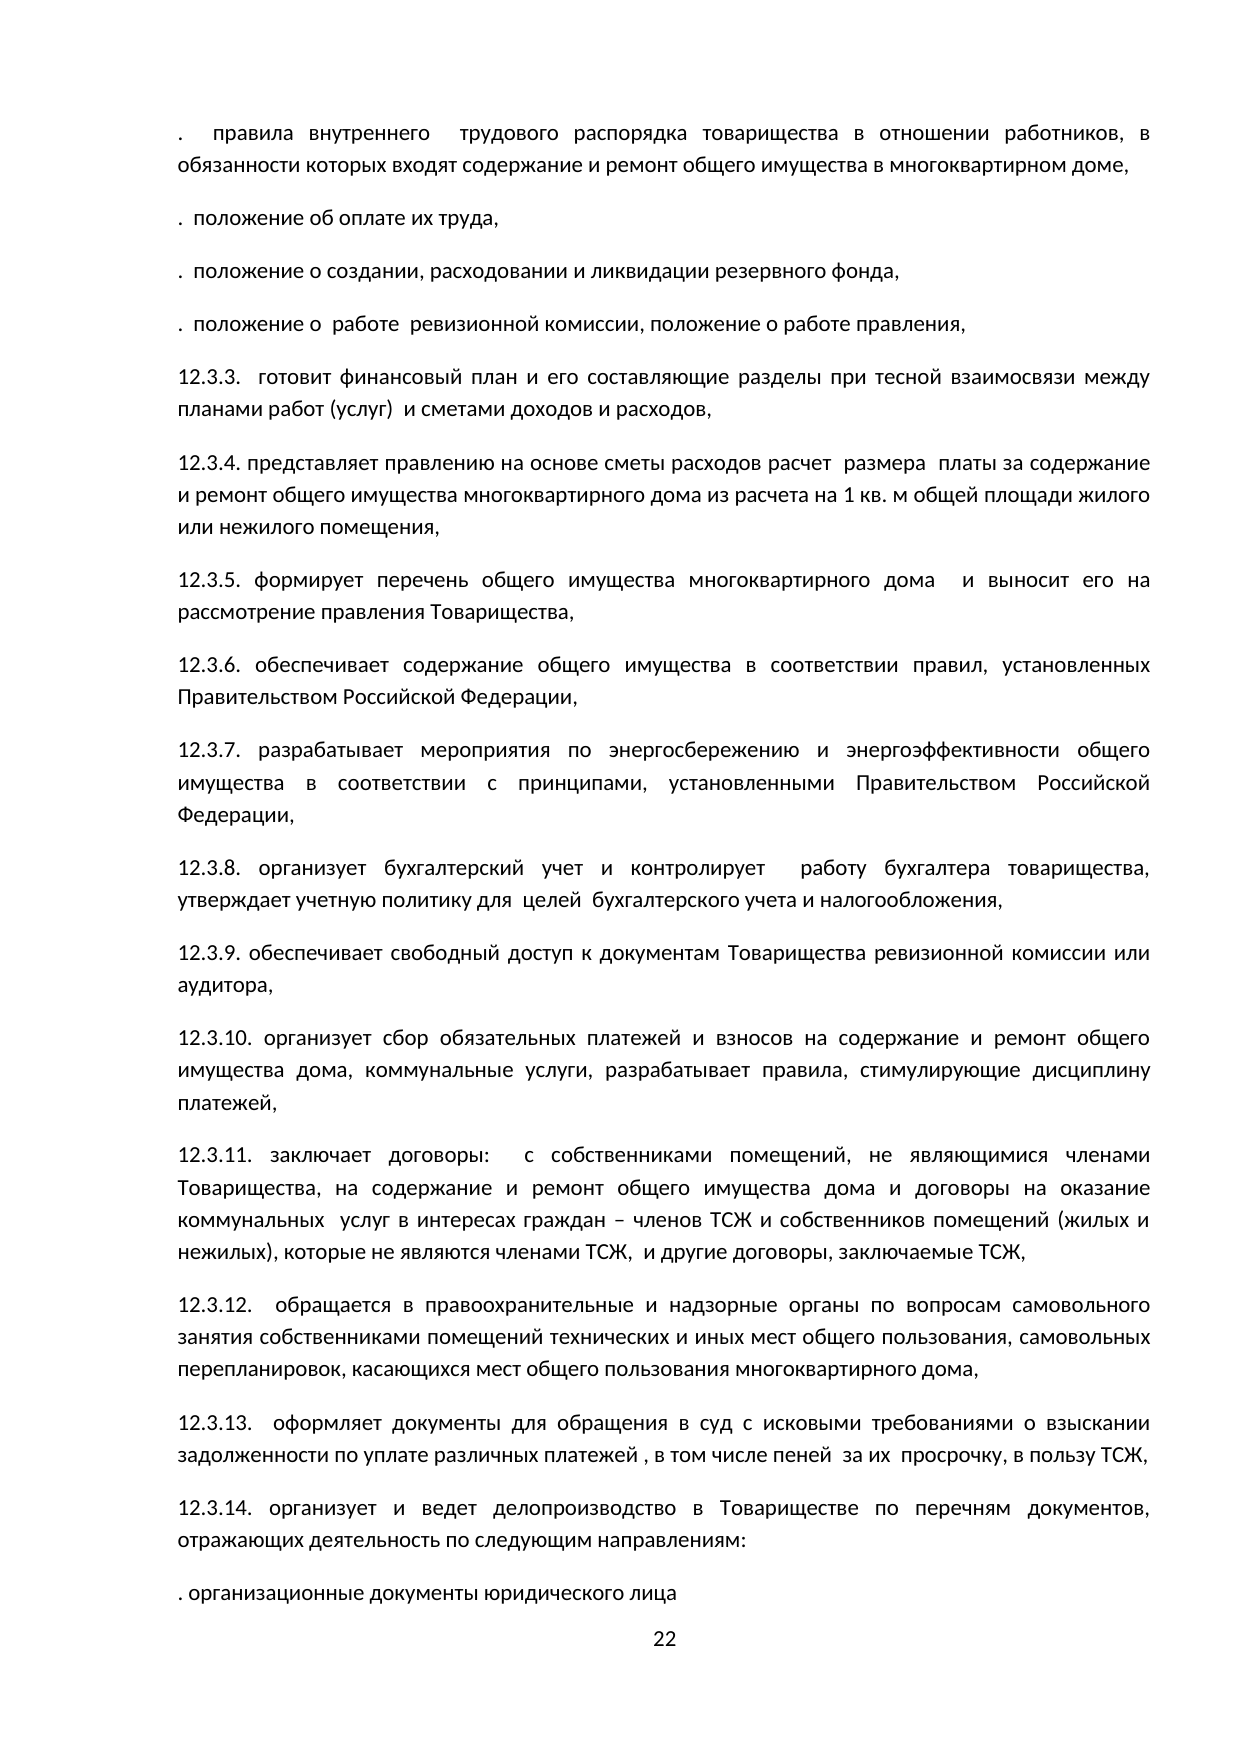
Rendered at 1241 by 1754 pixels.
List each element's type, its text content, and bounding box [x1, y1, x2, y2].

text 12.3.6. обеспечивает содержание общего имущества в соответствии правил, установленных Правительством Российской Федерации, [177, 650, 1152, 710]
text 12.3.14. организует и ведет делопроизводство в Товариществе по перечням документов, отражающих деятельность по следующим направлениям: [177, 1493, 1152, 1553]
text . положение о работе ревизионной комиссии, положение о работе правления, [177, 309, 1152, 337]
text 12.3.3. готовит финансовый план и его составляющие разделы при тесной взаимосвязи между планами работ (услуг) и сметами доходов и расходов, [177, 362, 1152, 423]
text . правила внутреннего трудового распорядка товарищества в отношении работников, в обязанности которых входят содержание и ремонт общего имущества в многоквартирном доме, [177, 118, 1152, 178]
text 12.3.11. заключает договоры: с собственниками помещений, не являющимися членами Товарищества, на содержание и ремонт общего имущества дома и договоры на оказание коммунальных услуг в интересах граждан – членов ТСЖ и собственников помещений (жилых и нежилых), которые не являются членами ТСЖ, и другие договоры, заключаемые ТСЖ, [177, 1141, 1152, 1265]
text 12.3.9. обеспечивает свободный доступ к документам Товарищества ревизионной комиссии или аудитора, [177, 938, 1152, 998]
text 12.3.4. представляет правлению на основе сметы расходов расчет размера платы за содержание и ремонт общего имущества многоквартирного дома из расчета на 1 кв. м общей площади жилого или нежилого помещения, [177, 448, 1152, 540]
text . положение об оплате их труда, [177, 203, 1152, 231]
text 12.3.12. обращается в правоохранительные и надзорные органы по вопросам самовольного занятия собственниками помещений технических и иных мест общего пользования, самовольных перепланировок, касающихся мест общего пользования многоквартирного дома, [177, 1290, 1152, 1383]
text . положение о создании, расходовании и ликвидации резервного фонда, [177, 256, 1152, 284]
text 12.3.5. формирует перечень общего имущества многоквартирного дома и выносит его на рассмотрение правления Товарищества, [177, 565, 1152, 625]
text 12.3.13. оформляет документы для обращения в суд с исковыми требованиями о взыскании задолженности по уплате различных платежей , в том числе пеней за их просрочку, в пользу ТСЖ, [177, 1408, 1152, 1468]
text . организационные документы юридического лица [177, 1578, 1152, 1606]
text 12.3.8. организует бухгалтерский учет и контролирует работу бухгалтера товарищества, утверждает учетную политику для целей бухгалтерского учета и налогообложения, [177, 853, 1152, 913]
text 12.3.10. организует сбор обязательных платежей и взносов на содержание и ремонт общего имущества дома, коммунальные услуги, разрабатывает правила, стимулирующие дисциплину платежей, [177, 1023, 1152, 1116]
text 12.3.7. разрабатывает мероприятия по энергосбережению и энергоэффективности общего имущества в соответствии с принципами, установленными Правительством Российской Федерации, [177, 735, 1152, 828]
